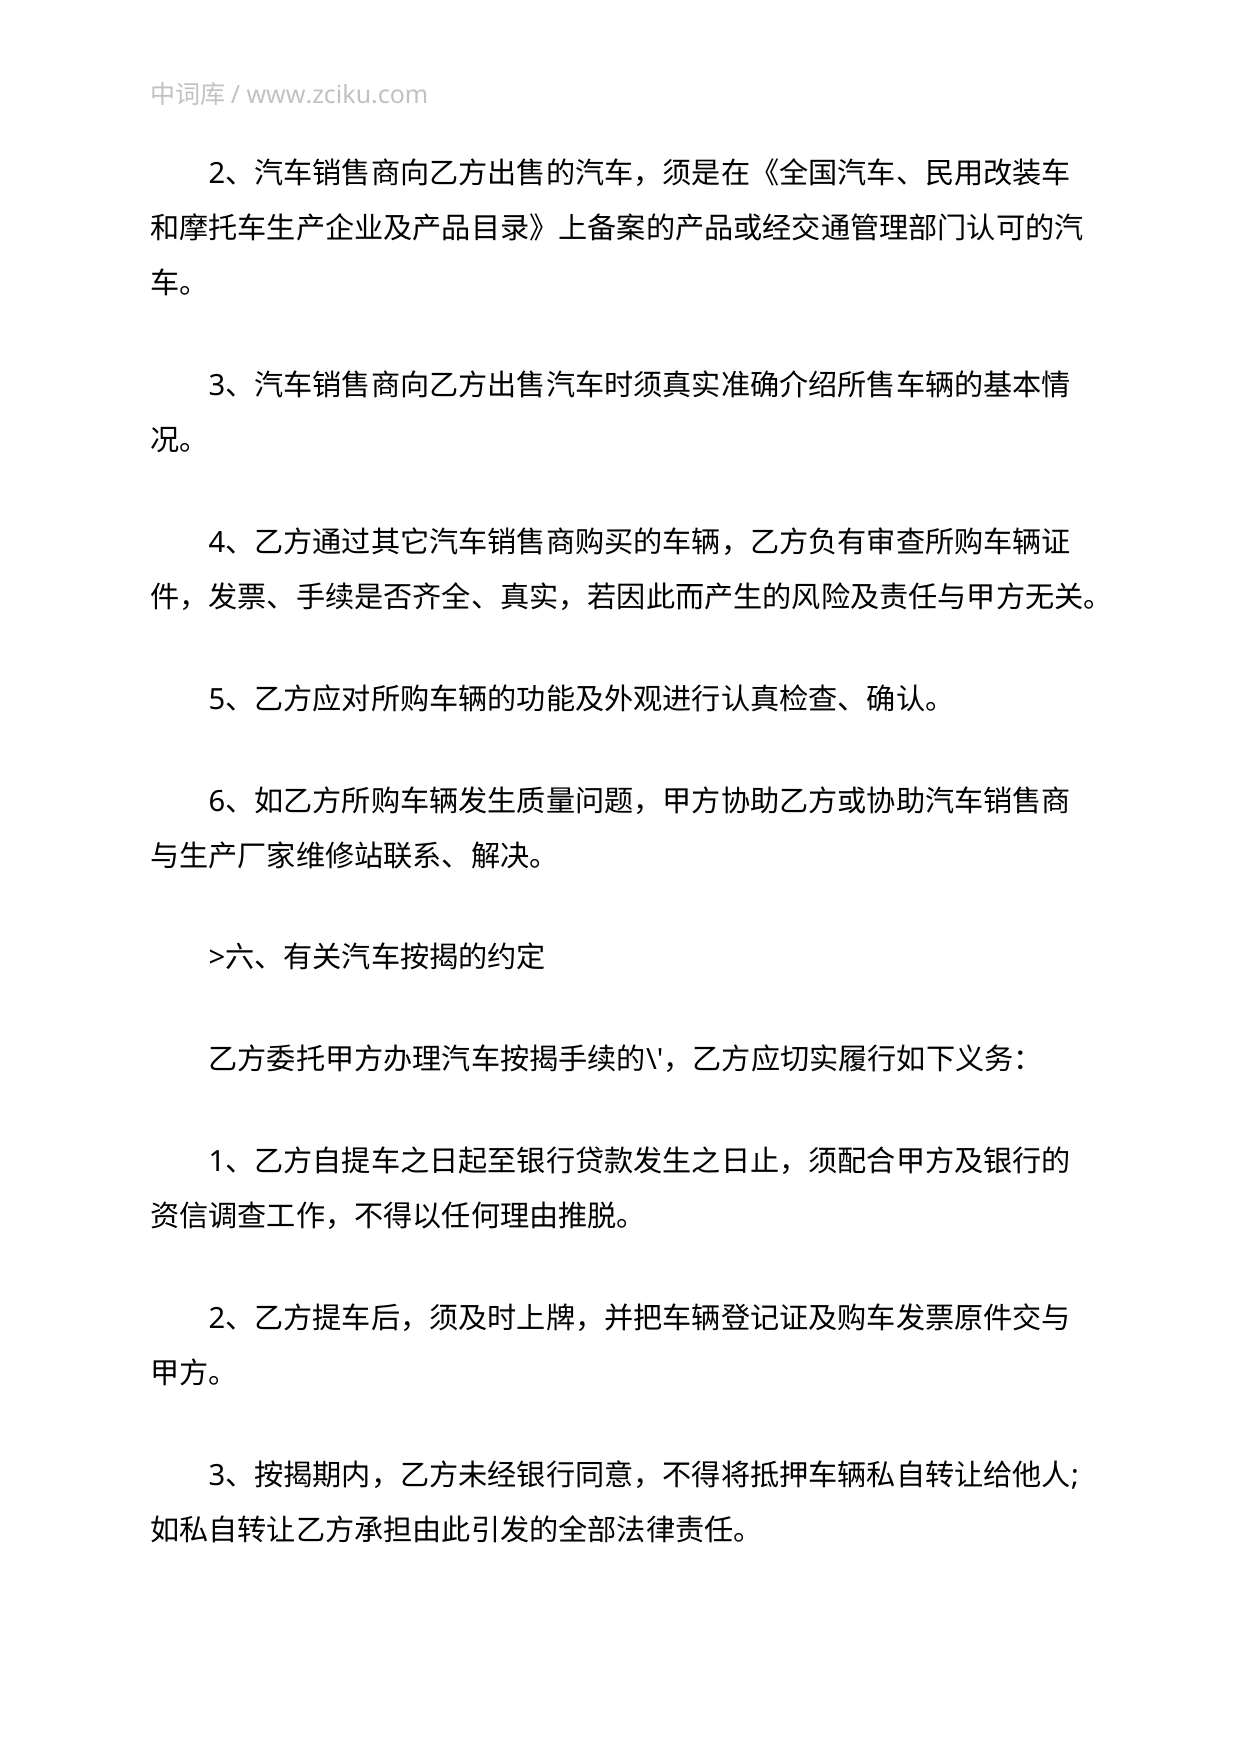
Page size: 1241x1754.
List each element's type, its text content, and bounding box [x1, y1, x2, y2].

text 6、如乙方所购车辆发生质量问题，甲方协助乙方或协助汽车销售商与生产厂家维修站联系、解决。 [150, 777, 1090, 874]
text 乙方委托甲方办理汽车按揭手续的\'，乙方应切实履行如下义务： [150, 1036, 1090, 1078]
text 3、汽车销售商向乙方出售汽车时须真实准确介绍所售车辆的基本情况。 [150, 362, 1090, 459]
text 2、乙方提车后，须及时上牌，并把车辆登记证及购车发票原件交与甲方。 [150, 1295, 1090, 1392]
text >六、有关汽车按揭的约定 [150, 934, 1090, 976]
text 4、乙方通过其它汽车销售商购买的车辆，乙方负有审查所购车辆证件，发票、手续是否齐全、真实，若因此而产生的风险及责任与甲方无关。 [150, 518, 1090, 616]
text 2、汽车销售商向乙方出售的汽车，须是在《全国汽车、民用改装车和摩托车生产企业及产品目录》上备案的产品或经交通管理部门认可的汽车。 [150, 150, 1090, 302]
text 3、按揭期内，乙方未经银行同意，不得将抵押车辆私自转让给他人;如私自转让乙方承担由此引发的全部法律责任。 [150, 1451, 1090, 1549]
text 5、乙方应对所购车辆的功能及外观进行认真检查、确认。 [150, 675, 1090, 718]
text 1、乙方自提车之日起至银行贷款发生之日止，须配合甲方及银行的资信调查工作，不得以任何理由推脱。 [150, 1138, 1090, 1235]
